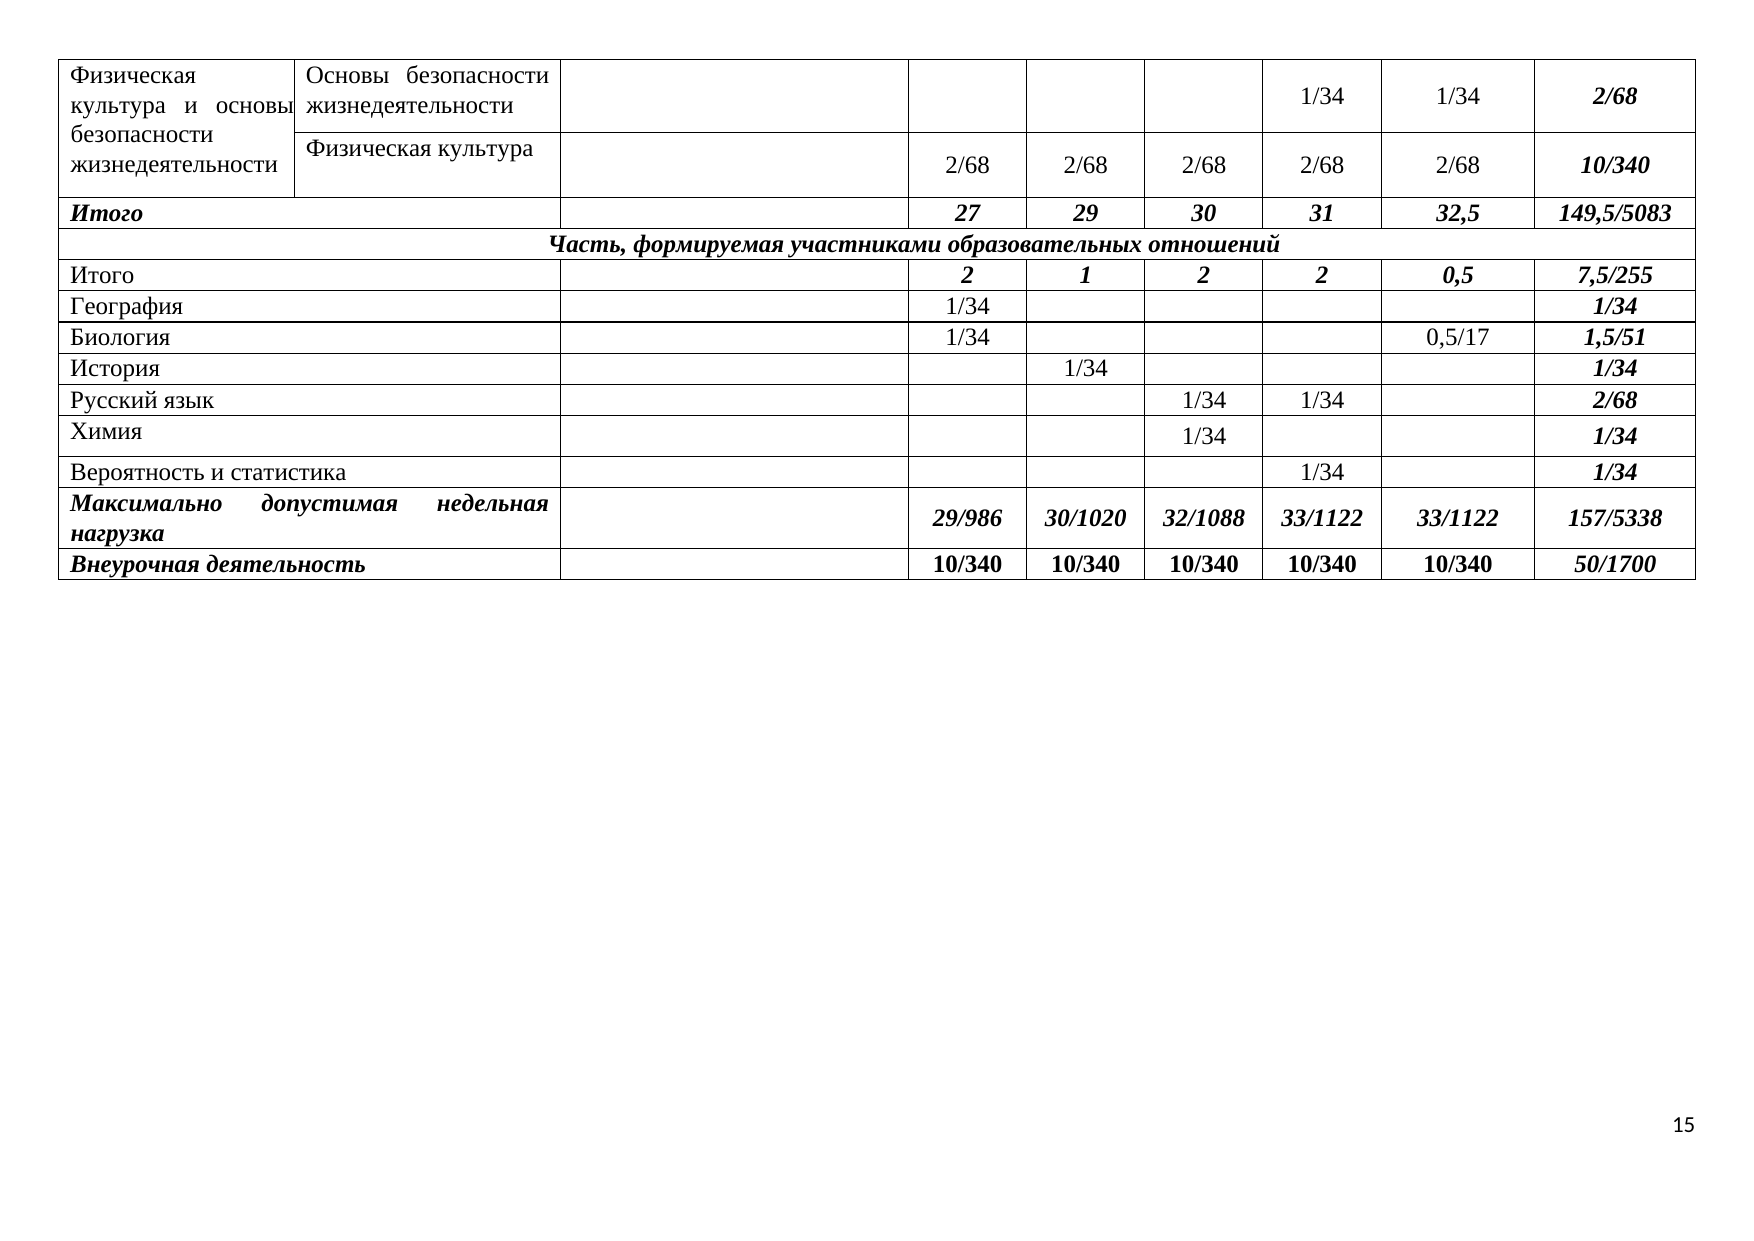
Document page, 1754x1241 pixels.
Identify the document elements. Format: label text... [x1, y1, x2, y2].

table_cell 2/68 [909, 133, 1026, 197]
table_cell [1145, 457, 1262, 487]
table_cell 50/1700 [1535, 549, 1695, 579]
table_cell 1 [1027, 260, 1144, 290]
table_cell 157/5338 [1535, 488, 1695, 548]
table_cell [1027, 416, 1144, 456]
table_cell 2/68 [1535, 60, 1695, 132]
table_cell 32,5 [1382, 198, 1534, 228]
table_cell [1382, 354, 1534, 384]
table_cell [909, 457, 1026, 487]
table_cell Химия [59, 416, 560, 456]
table_cell 2/68 [1027, 133, 1144, 197]
table_cell 1/34 [1145, 416, 1262, 456]
table_cell 1/34 [1535, 354, 1695, 384]
table_cell [1382, 291, 1534, 321]
table_cell [561, 354, 908, 384]
table_cell [561, 323, 908, 352]
table_cell 1/34 [1263, 457, 1381, 487]
table_cell [561, 291, 908, 321]
table_cell 2/68 [1382, 133, 1534, 197]
table_cell [1145, 60, 1262, 132]
table_cell 1/34 [909, 323, 1026, 352]
table_cell [1382, 457, 1534, 487]
table_cell Основы безопасности жизнедеятельности [295, 60, 560, 132]
table_cell [1263, 354, 1381, 384]
table_cell 2/68 [1535, 385, 1695, 415]
table_cell Максимально допустимая недельная нагрузка [59, 488, 560, 548]
table_cell 30 [1145, 198, 1262, 228]
table_cell 10/340 [1263, 549, 1381, 579]
table_cell 2 [1145, 260, 1262, 290]
table_cell [909, 354, 1026, 384]
table_cell 2 [909, 260, 1026, 290]
table_cell 29/986 [909, 488, 1026, 548]
table_cell [1027, 291, 1144, 321]
table_cell [1145, 323, 1262, 352]
table_cell [1027, 385, 1144, 415]
table_cell География [59, 291, 560, 321]
table_cell 10/340 [1145, 549, 1262, 579]
table_cell 2/68 [1145, 133, 1262, 197]
table_cell 2 [1263, 260, 1381, 290]
table_cell 2/68 [1263, 133, 1381, 197]
table_cell История [59, 354, 560, 384]
table_cell 1,5/51 [1535, 323, 1695, 352]
table_cell [561, 385, 908, 415]
table_cell 10/340 [1382, 549, 1534, 579]
table_cell [561, 260, 908, 290]
table_cell 0,5/17 [1382, 323, 1534, 352]
table_cell Биология [59, 323, 560, 352]
table_cell Физическая культура [295, 133, 560, 197]
table_cell [1027, 60, 1144, 132]
table_cell 1/34 [1027, 354, 1144, 384]
table_cell 31 [1263, 198, 1381, 228]
table_cell [561, 133, 908, 197]
table_cell [1027, 457, 1144, 487]
table_cell [561, 488, 908, 548]
table_cell [1382, 416, 1534, 456]
table_cell [561, 549, 908, 579]
table_cell 1/34 [1535, 457, 1695, 487]
table_cell 0,5 [1382, 260, 1534, 290]
table_cell 10/340 [909, 549, 1026, 579]
table_cell 1/34 [1263, 385, 1381, 415]
table_cell Часть, формируемая участниками образовательных отношений [59, 229, 1695, 259]
table_cell 149,5/5083 [1535, 198, 1695, 228]
table_cell [561, 457, 908, 487]
table_cell 1/34 [1535, 291, 1695, 321]
table_cell 27 [909, 198, 1026, 228]
table_cell 33/1122 [1263, 488, 1381, 548]
table_cell 1/34 [909, 291, 1026, 321]
table_cell 1/34 [1535, 416, 1695, 456]
table_cell 29 [1027, 198, 1144, 228]
table_cell [909, 385, 1026, 415]
table_cell [561, 416, 908, 456]
table_cell 10/340 [1535, 133, 1695, 197]
table_cell 30/1020 [1027, 488, 1144, 548]
table_cell 1/34 [1145, 385, 1262, 415]
table_cell 33/1122 [1382, 488, 1534, 548]
table_cell Вероятность и статистика [59, 457, 560, 487]
table_cell [1263, 291, 1381, 321]
table_cell [909, 60, 1026, 132]
table_cell [1263, 416, 1381, 456]
table_cell 7,5/255 [1535, 260, 1695, 290]
table_cell 1/34 [1263, 60, 1381, 132]
table_cell Итого [59, 198, 560, 228]
table_cell Русский язык [59, 385, 560, 415]
table_cell [1145, 291, 1262, 321]
table_cell [1382, 385, 1534, 415]
table_cell Итого [59, 260, 560, 290]
table_cell [561, 60, 908, 132]
table_cell [1145, 354, 1262, 384]
table_cell [1027, 323, 1144, 352]
table_cell [561, 198, 908, 228]
table_cell [1263, 323, 1381, 352]
table_cell 10/340 [1027, 549, 1144, 579]
table_cell Физическая культура и основы безопасности жизнедеятельности [59, 60, 294, 197]
table_cell 1/34 [1382, 60, 1534, 132]
table_cell Внеурочная деятельность [59, 549, 560, 579]
table_cell 32/1088 [1145, 488, 1262, 548]
table_cell [909, 416, 1026, 456]
